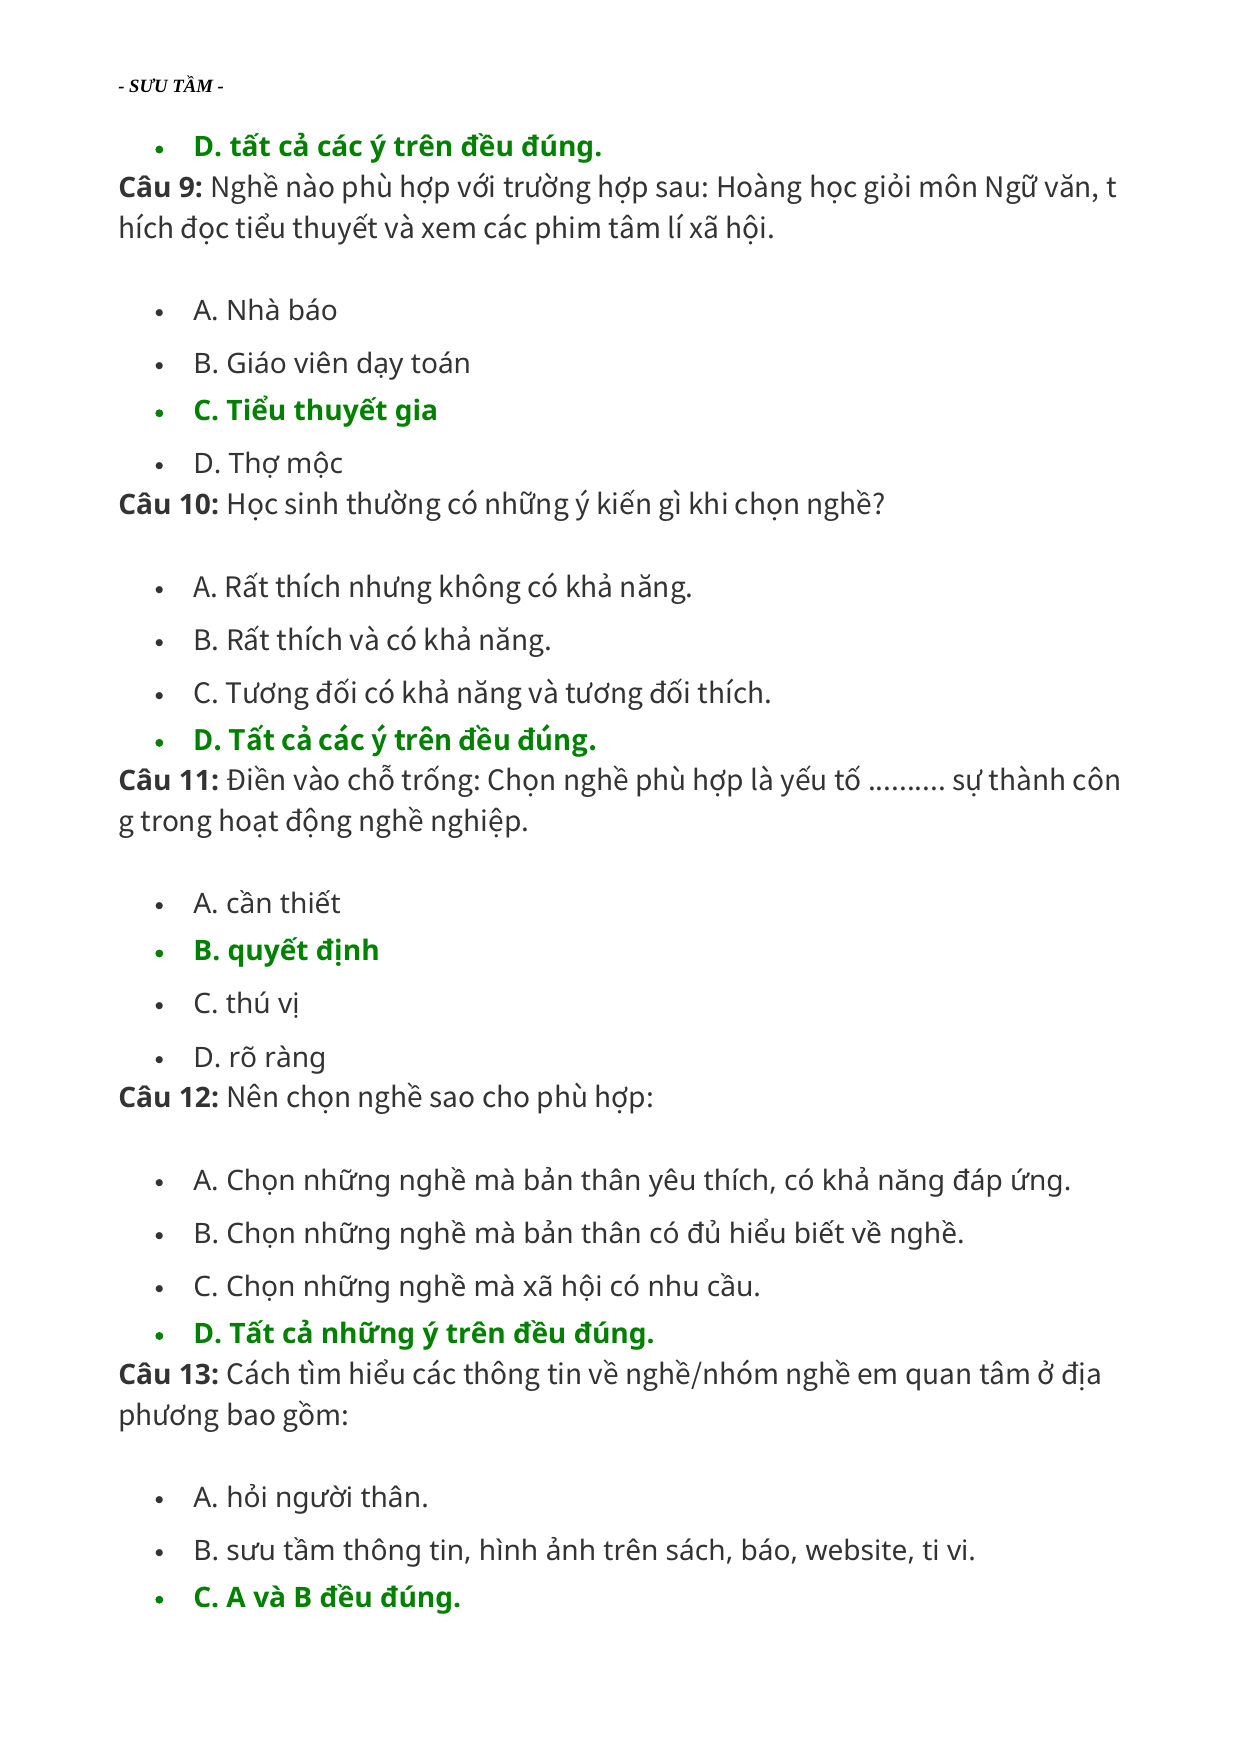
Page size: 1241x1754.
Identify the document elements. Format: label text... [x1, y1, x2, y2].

list A. cần thiết [156, 869, 1122, 922]
text Câu 13: Cách tìm hiểu các thông tin về nghề/nhóm nghề em quan tâm ở địa phương bao gồm: [118, 1351, 1122, 1433]
list A. Nhà báo [156, 276, 1122, 329]
list B. Chọn những nghề mà bản thân có đủ hiểu biết về nghề. [156, 1198, 1122, 1251]
list C. Tiểu thuyết gia [156, 382, 1122, 429]
list D. tất cả các ý trên đều đúng. [156, 118, 1122, 165]
text Câu 9: Nghề nào phù hợp với trường hợp sau: Hoàng học giỏi môn Ngữ văn, thích đọc tiểu thuyết và xem các phim tâm lí xã hội. [118, 165, 1122, 247]
list C. Chọn những nghề mà xã hội có nhu cầu. [156, 1251, 1122, 1304]
text Câu 10: Học sinh thường có những ý kiến gì khi chọn nghề? [118, 482, 1122, 523]
list C. Tương đối có khả năng và tương đối thích. [156, 658, 1122, 711]
list D. Thợ mộc [156, 429, 1122, 482]
list A. Chọn những nghề mà bản thân yêu thích, có khả năng đáp ứng. [156, 1145, 1122, 1198]
list C. thú vị [156, 969, 1122, 1022]
list A. Rất thích nhưng không có khả năng. [156, 552, 1122, 605]
list C. A và B đều đúng. [156, 1568, 1122, 1615]
list B. sưu tầm thông tin, hình ảnh trên sách, báo, website, ti vi. [156, 1515, 1122, 1568]
list D. rõ ràng [156, 1022, 1122, 1075]
list B. Rất thích và có khả năng. [156, 605, 1122, 658]
list B. Giáo viên dạy toán [156, 329, 1122, 382]
text Câu 12: Nên chọn nghề sao cho phù hợp: [118, 1075, 1122, 1116]
text Câu 11: Điền vào chỗ trống: Chọn nghề phù hợp là yếu tố .......... sự thành công trong hoạt động nghề nghiệp. [118, 758, 1122, 840]
list D. Tất cả các ý trên đều đúng. [156, 711, 1122, 758]
list A. hỏi người thân. [156, 1462, 1122, 1515]
list D. Tất cả những ý trên đều đúng. [156, 1304, 1122, 1351]
list B. quyết định [156, 922, 1122, 969]
